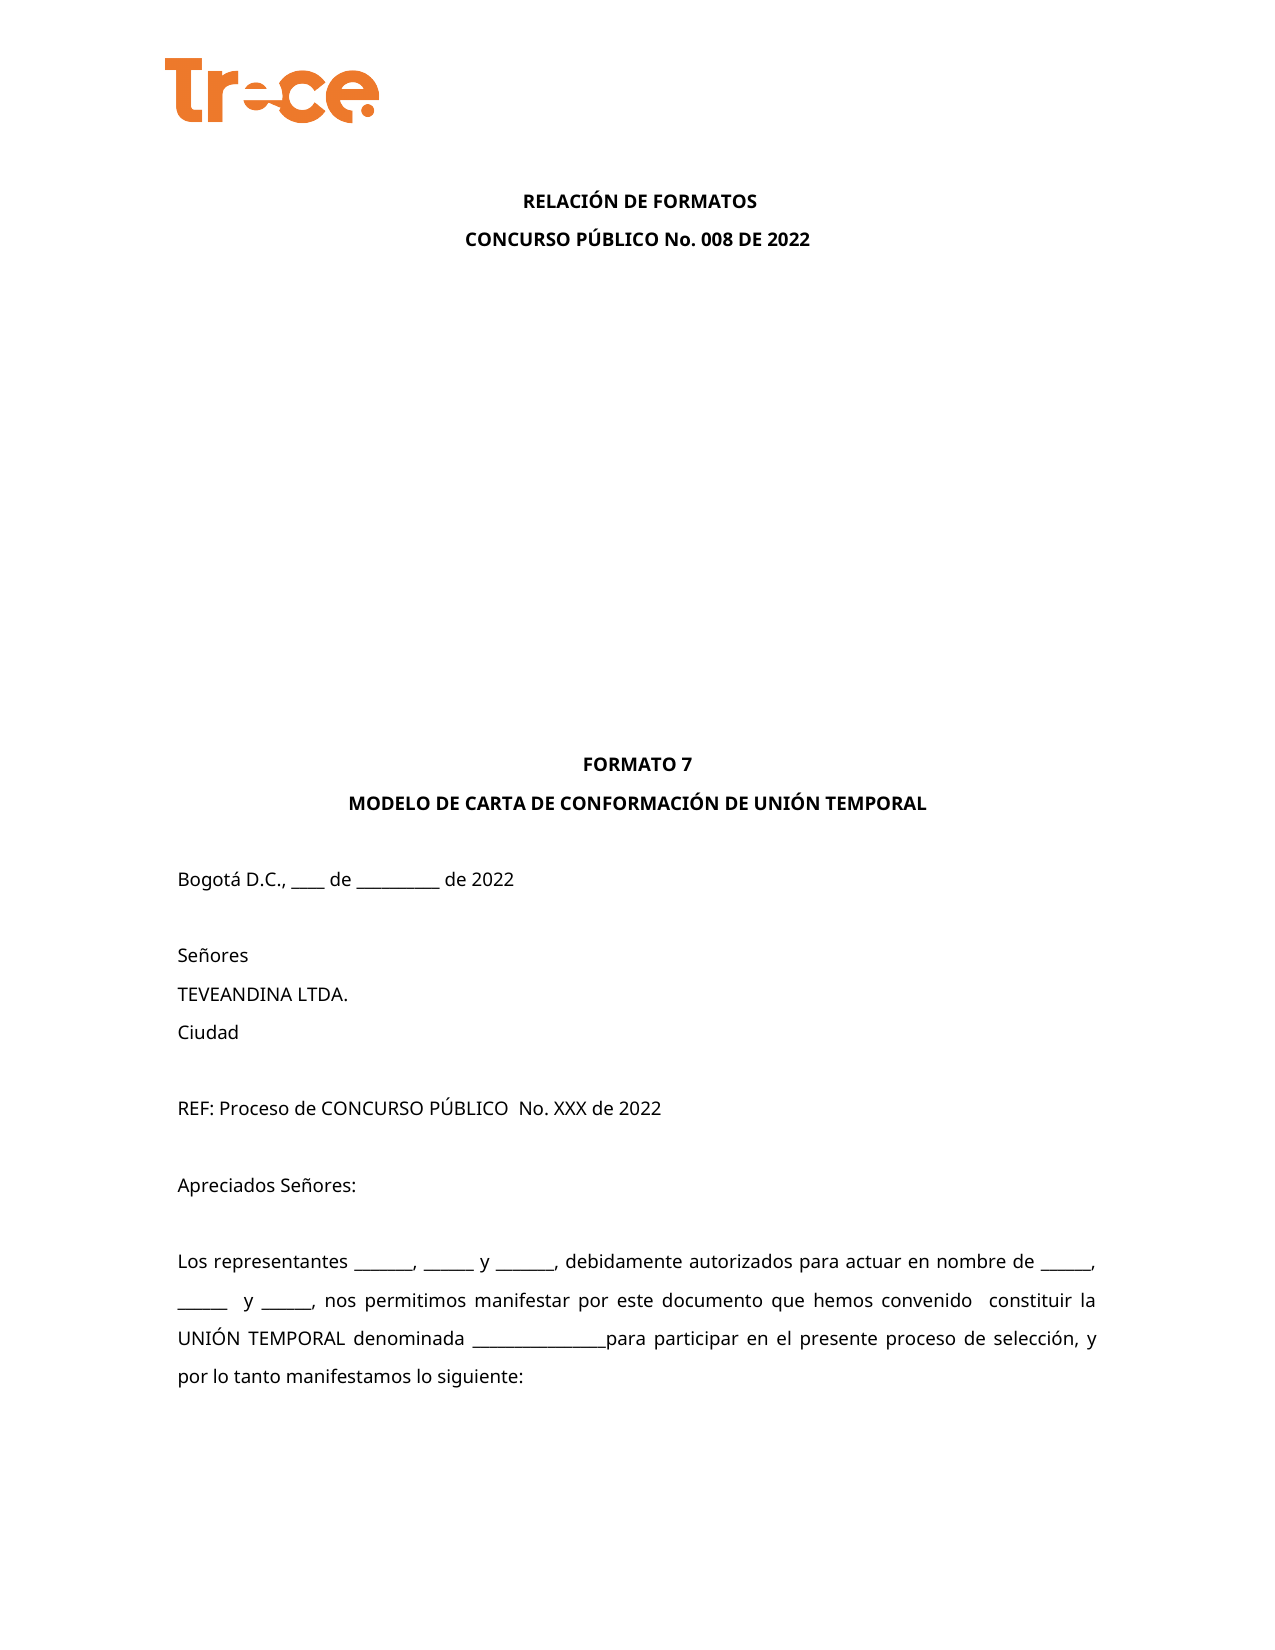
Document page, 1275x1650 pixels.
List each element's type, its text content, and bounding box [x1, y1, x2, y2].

picture [152, 45, 392, 135]
text Señores [177, 943, 1098, 968]
text MODELO DE CARTA DE CONFORMACIÓN DE UNIÓN TEMPORAL [177, 790, 1098, 815]
text REF: Proceso de CONCURSO PÚBLICO No. XXX de 2022 [177, 1096, 1098, 1121]
text Los representantes _______, ______ y _______, debidamente autorizados para actuar en nombre de ______, ______ y ______, nos permitimos manifestar por este documento que hemos convenido constituir la UNIÓN TEMPORAL denominada ________________para participar en el presente proceso de selección, y por lo tanto manifestamos lo siguiente: [177, 1249, 1098, 1389]
text FORMATO 7 [177, 752, 1098, 777]
text Ciudad [177, 1019, 1098, 1045]
text Apreciados Señores: [177, 1172, 1098, 1198]
text Bogotá D.C., ____ de __________ de 2022 [177, 866, 1098, 892]
text TEVEANDINA LTDA. [177, 981, 1098, 1007]
